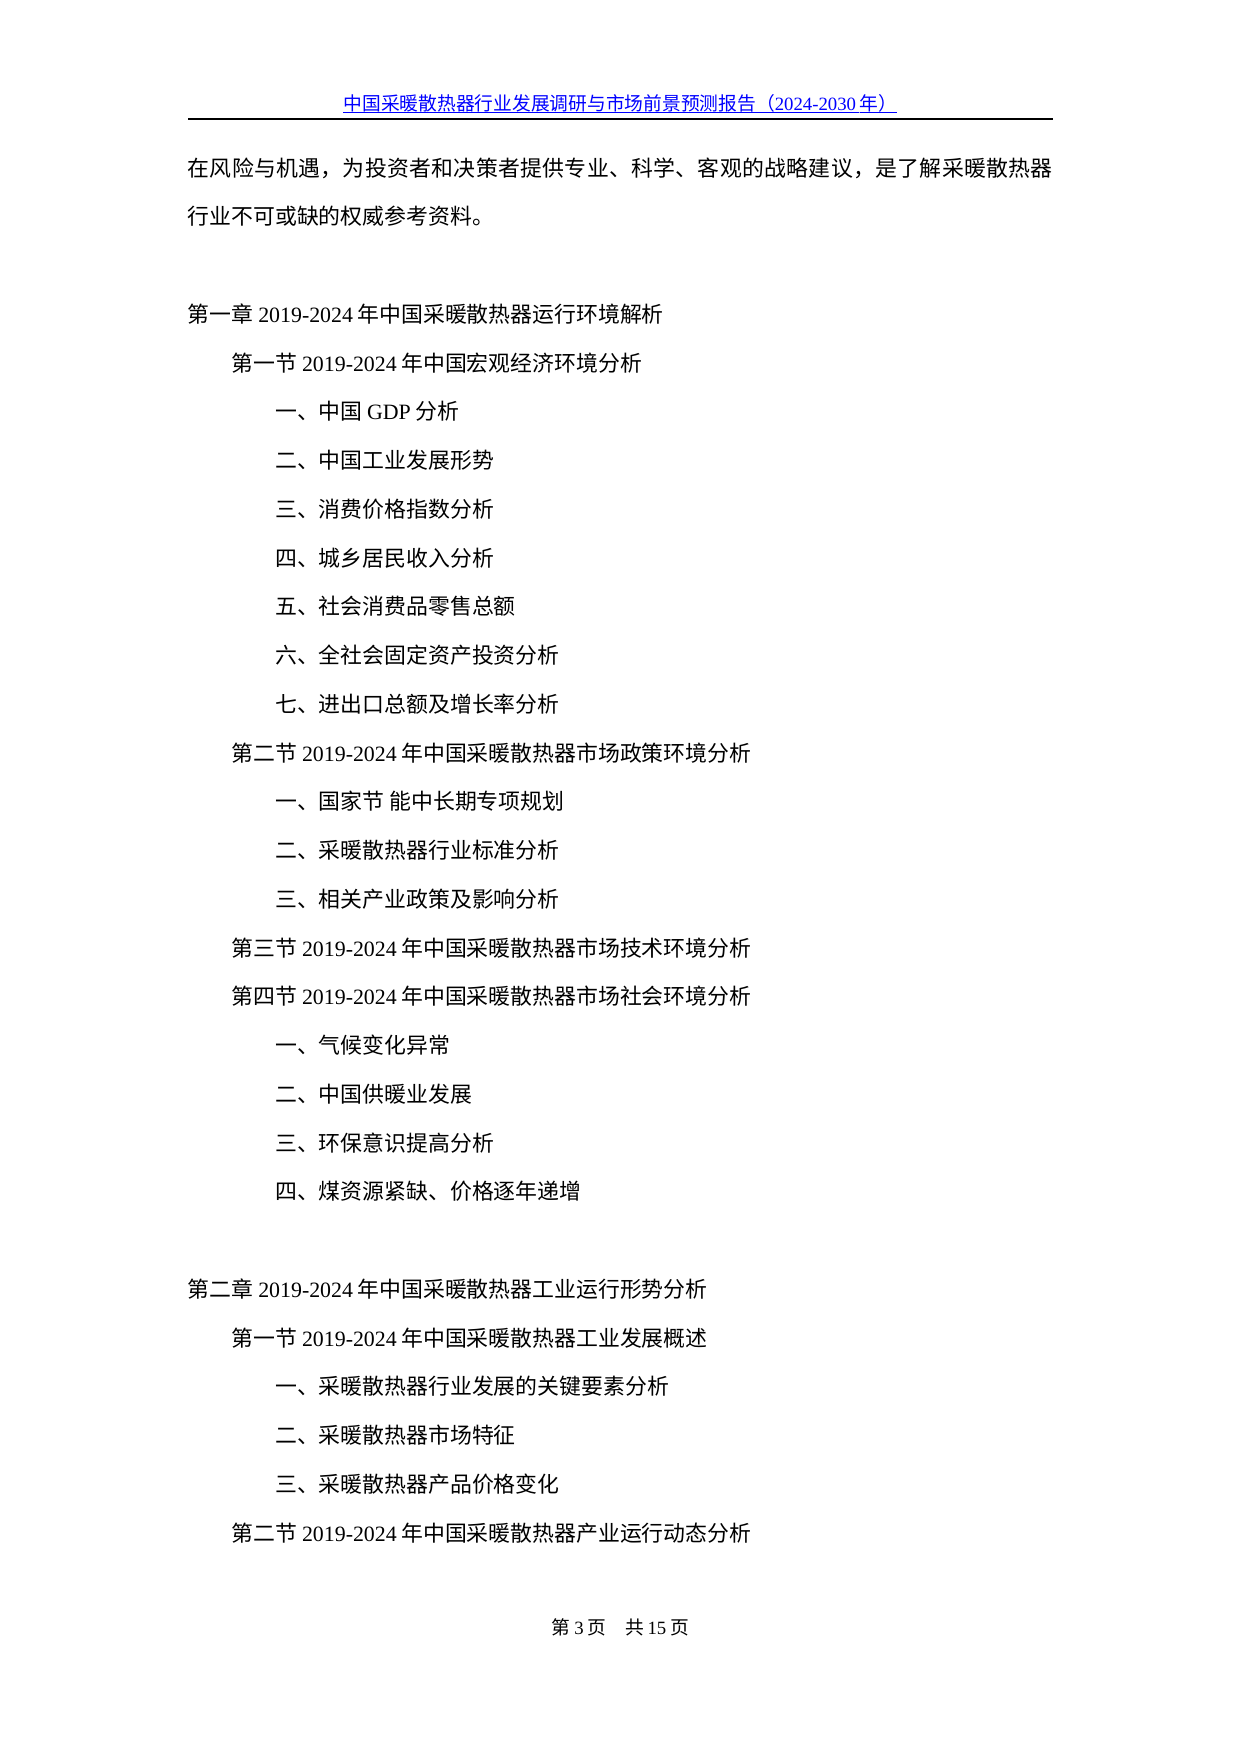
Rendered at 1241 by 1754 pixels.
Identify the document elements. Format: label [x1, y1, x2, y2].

text [187, 150, 1053, 1548]
